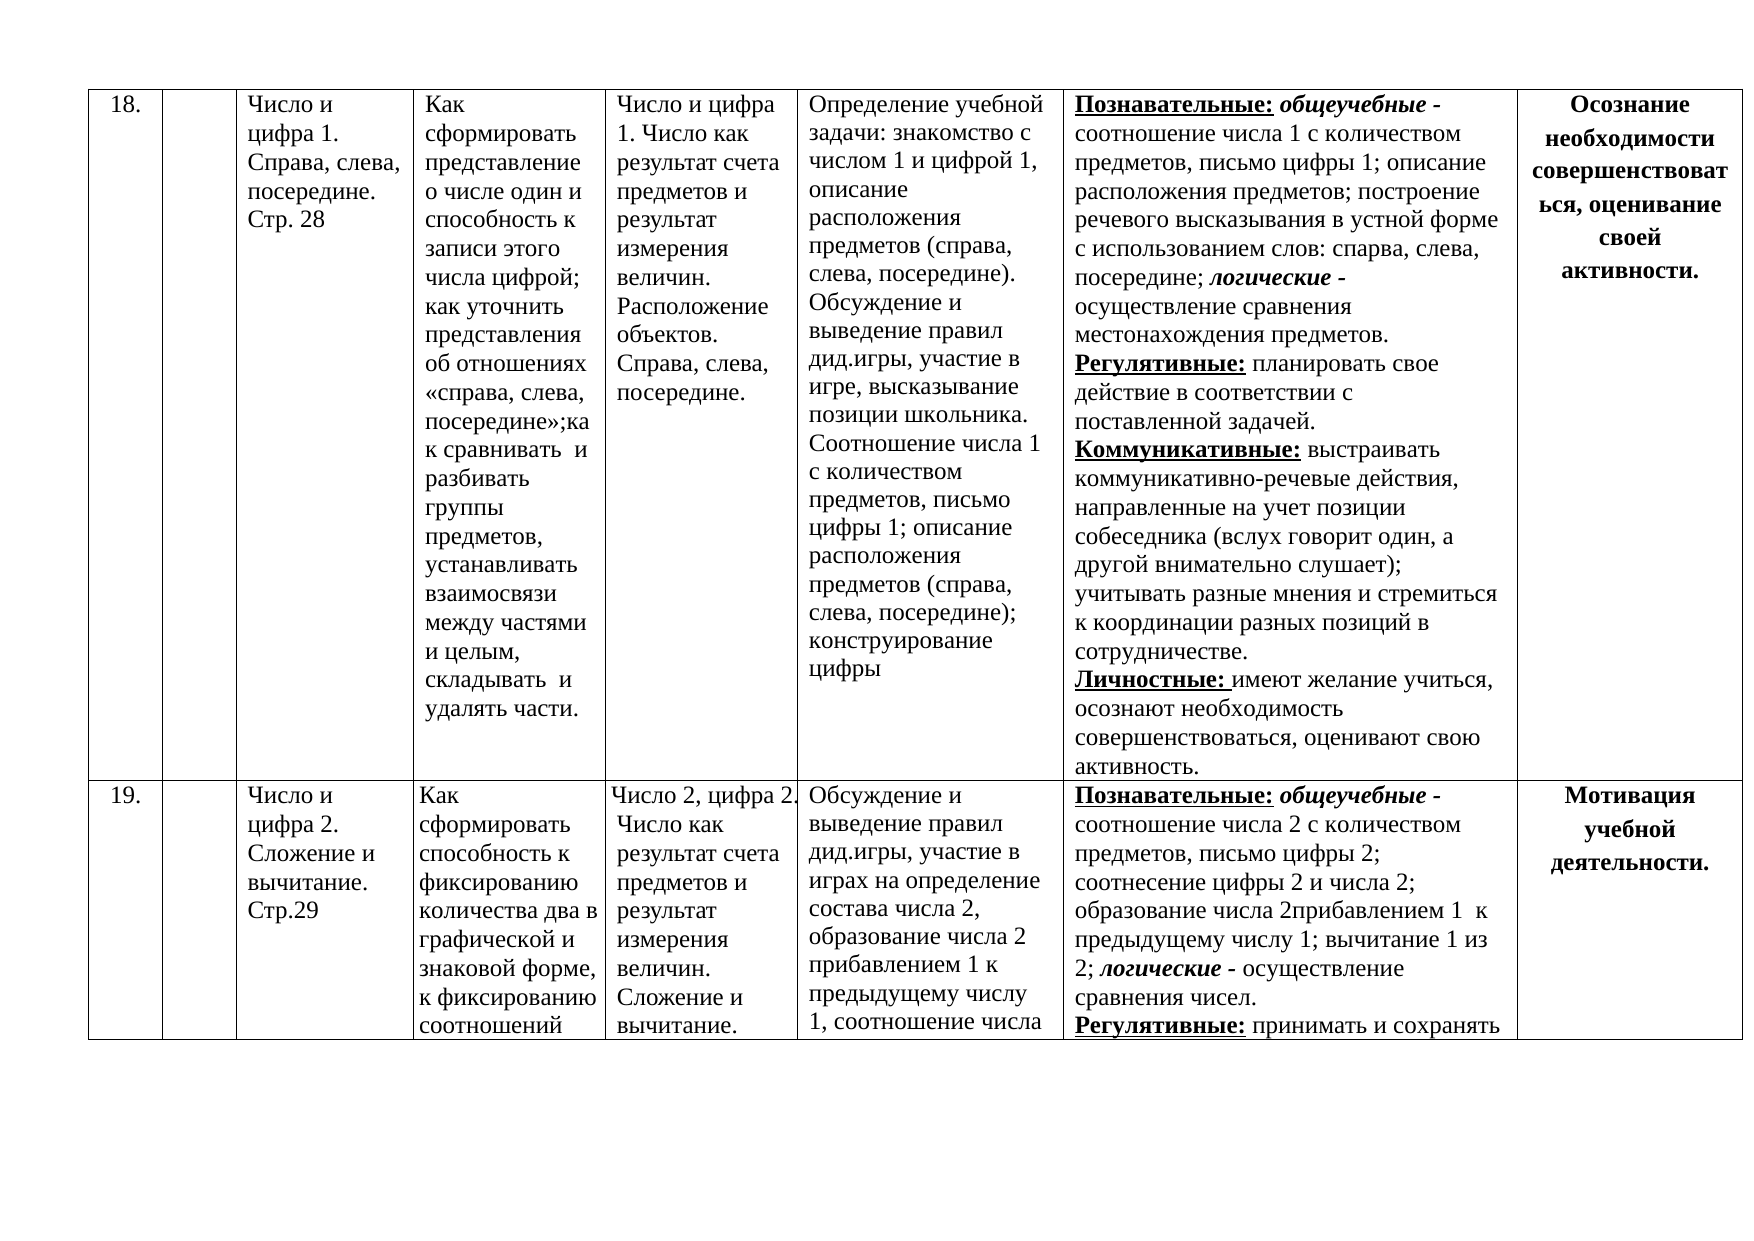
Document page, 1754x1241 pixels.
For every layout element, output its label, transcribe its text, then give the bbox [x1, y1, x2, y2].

table_cell 18. [89, 90, 162, 779]
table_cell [1064, 781, 1517, 1039]
table_cell Как сформировать представление о числе один и способность к записи этого числа цифрой; как уточнить представления об отношениях «справа, слева, посередине»;как сравнивать и разбивать группы предметов, устанавливать взаимосвязи между частями и целым, складывать и удалять части. [414, 90, 605, 779]
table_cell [798, 781, 1063, 1039]
table_cell Определение учебной задачи: знакомство с числом 1 и цифрой 1, описание расположения предметов (справа, слева, посередине). Обсуждение и выведение правил дид.игры, участие в игре, высказывание позиции школьника. Соотношение числа 1 с количеством предметов, письмо цифры 1; описание расположения предметов (справа, слева, посередине); конструирование цифры [798, 90, 1063, 779]
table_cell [606, 781, 797, 1039]
table_cell [163, 90, 236, 779]
table_cell Познавательные: общеучебные - соотношение числа 1 с количеством предметов, письмо цифры 1; описание расположения предметов; построение речевого высказывания в устной форме с использованием слов: спарва, слева, посередине; логические - осуществление сравнения местонахождения предметов. Регулятивные: планировать свое действие в соответствии с поставленной задачей. Коммуникативные: выстраивать коммуникативно-речевые действия, направленные на учет позиции собеседника (вслух говорит один, а другой внимательно слушает); учитывать разные мнения и стремиться к координации разных позиций в сотрудничестве. Личностные: имеют желание учиться, осознают необходимость совершенствоваться, оценивают свою активность. [1064, 90, 1517, 779]
table_cell Осознание необходимости совершенствоваться, оценивание своей активности. [1518, 90, 1742, 779]
table_cell Число и цифра 1. Число как результат счета предметов и результат измерения величин. Расположение объектов. Справа, слева, посередине. [606, 90, 797, 779]
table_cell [414, 781, 605, 1039]
table_cell Число и цифра 1. Справа, слева, посередине. Стр. 28 [237, 90, 413, 779]
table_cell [237, 781, 413, 1039]
table_cell 19. [89, 781, 162, 1039]
table_cell [163, 781, 236, 1039]
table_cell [1518, 781, 1742, 1039]
